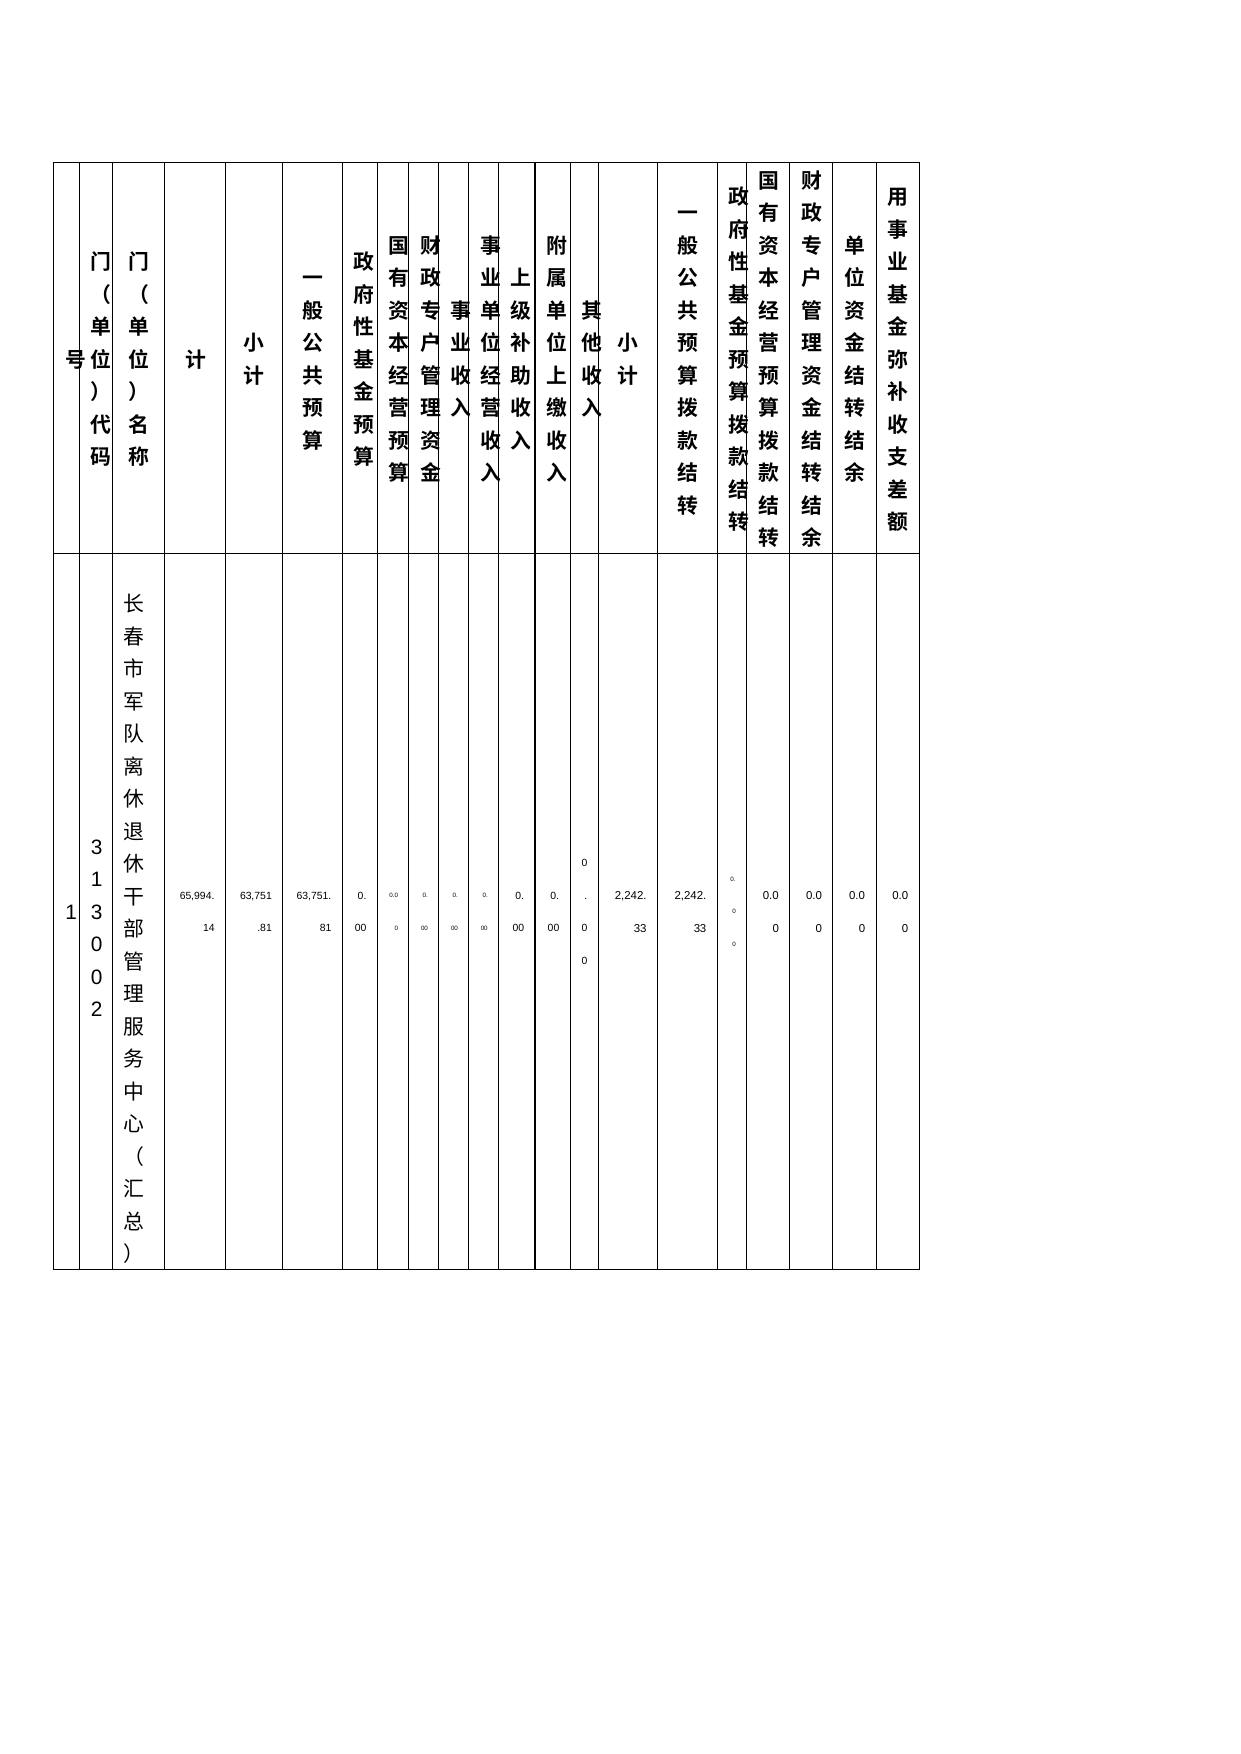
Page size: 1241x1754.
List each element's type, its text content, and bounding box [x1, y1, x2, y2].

table_cell 附属单位上缴收入 [536, 163, 570, 553]
table_cell 0.00 [536, 554, 570, 1269]
table_cell 63,751.81 [226, 554, 282, 1269]
table_cell 单位资金结转结余 [833, 163, 876, 553]
table_cell 0.00 [747, 554, 789, 1269]
table_cell 政府性基金预算拨款结转 [718, 163, 746, 553]
table_cell 国有资本经营预算 [378, 163, 408, 553]
table_cell 财政专户管理资金结转结余 [790, 163, 832, 553]
table_cell 313002 [80, 554, 112, 1269]
table_cell 长春市军队离休退休干部管理服务中心（汇总） [113, 554, 164, 1269]
table_cell 事业收入 [439, 163, 468, 553]
table_header 合计 [165, 163, 225, 553]
table_cell 小计 [226, 163, 282, 553]
table_cell 0.00 [571, 554, 598, 1269]
table_cell 上级补助收入 [499, 163, 534, 553]
table_cell 0.00 [833, 554, 876, 1269]
table_cell 63,751.81 [283, 554, 342, 1269]
table_cell 一般公共预算 [283, 163, 342, 553]
table_cell 1 [54, 554, 79, 1269]
table_cell 事业单位经营收入 [469, 163, 498, 553]
table_cell 0.00 [409, 554, 438, 1269]
table_cell 0.00 [439, 554, 468, 1269]
table_header 序号 [54, 163, 79, 553]
table_cell 用事业基金弥补收支差额 [877, 163, 919, 553]
table_cell 一般公共预算拨款结转 [658, 163, 717, 553]
table_cell 财政专户管理资金 [409, 163, 438, 553]
table_cell 65,994.14 [165, 554, 225, 1269]
table_cell 0.00 [378, 554, 408, 1269]
table_cell 0.00 [343, 554, 377, 1269]
table_header 部门（单位）代码 [80, 163, 112, 553]
table_cell 0.00 [469, 554, 498, 1269]
table_cell 2,242.33 [599, 554, 657, 1269]
table_cell 2,242.33 [658, 554, 717, 1269]
table_cell 0.00 [790, 554, 832, 1269]
table_cell 其他收入 [571, 163, 598, 553]
table_header 部门（单位）名称 [113, 163, 164, 553]
table_cell 0.00 [877, 554, 919, 1269]
table_cell 国有资本经营预算拨款结转 [747, 163, 789, 553]
table_cell 0.00 [718, 554, 746, 1269]
table_cell 小计 [599, 163, 657, 553]
table_cell 政府性基金预算 [343, 163, 377, 553]
table_cell 0.00 [499, 554, 534, 1269]
